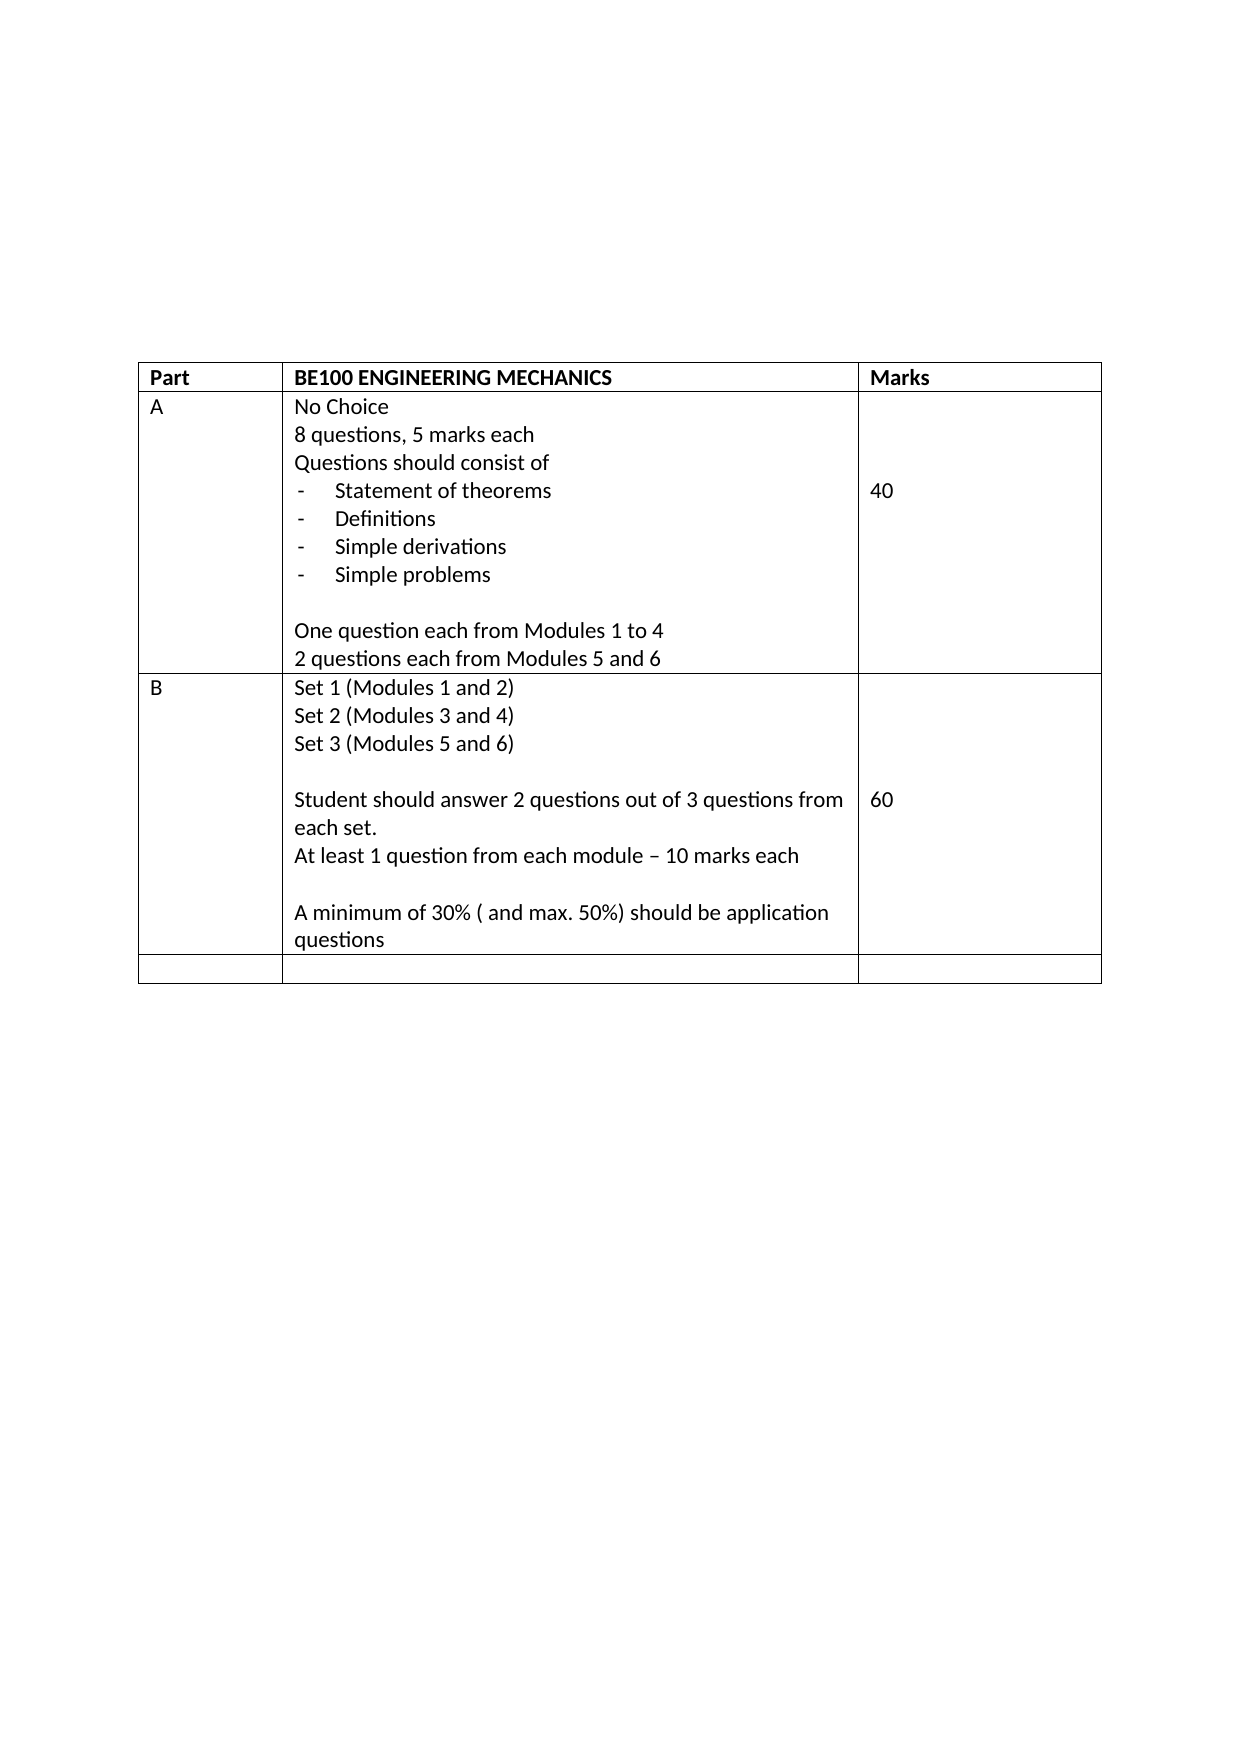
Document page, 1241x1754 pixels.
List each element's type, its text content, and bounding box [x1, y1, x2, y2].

table_header BE100 ENGINEERING MECHANICS [283, 363, 858, 391]
table_cell A [139, 392, 282, 672]
table_cell [139, 955, 282, 983]
table_cell 40 [859, 392, 1101, 672]
table_header Marks [859, 363, 1101, 391]
table_cell [859, 955, 1101, 983]
table_cell No Choice 8 questions, 5 marks each Questions should consist of Statement of theorems Definitions Simple derivations Simple problems One question each from Modules 1 to 4 2 questions each from Modules 5 and 6 [283, 392, 858, 672]
table_cell Set 1 (Modules 1 and 2) Set 2 (Modules 3 and 4) Set 3 (Modules 5 and 6) Student should answer 2 questions out of 3 questions from each set. At least 1 question from each module – 10 marks each A minimum of 30% ( and max. 50%) should be application questions [283, 674, 858, 954]
table_cell 60 [859, 674, 1101, 954]
table_cell B [139, 674, 282, 954]
table_cell [283, 955, 858, 983]
table_header Part [139, 363, 282, 391]
